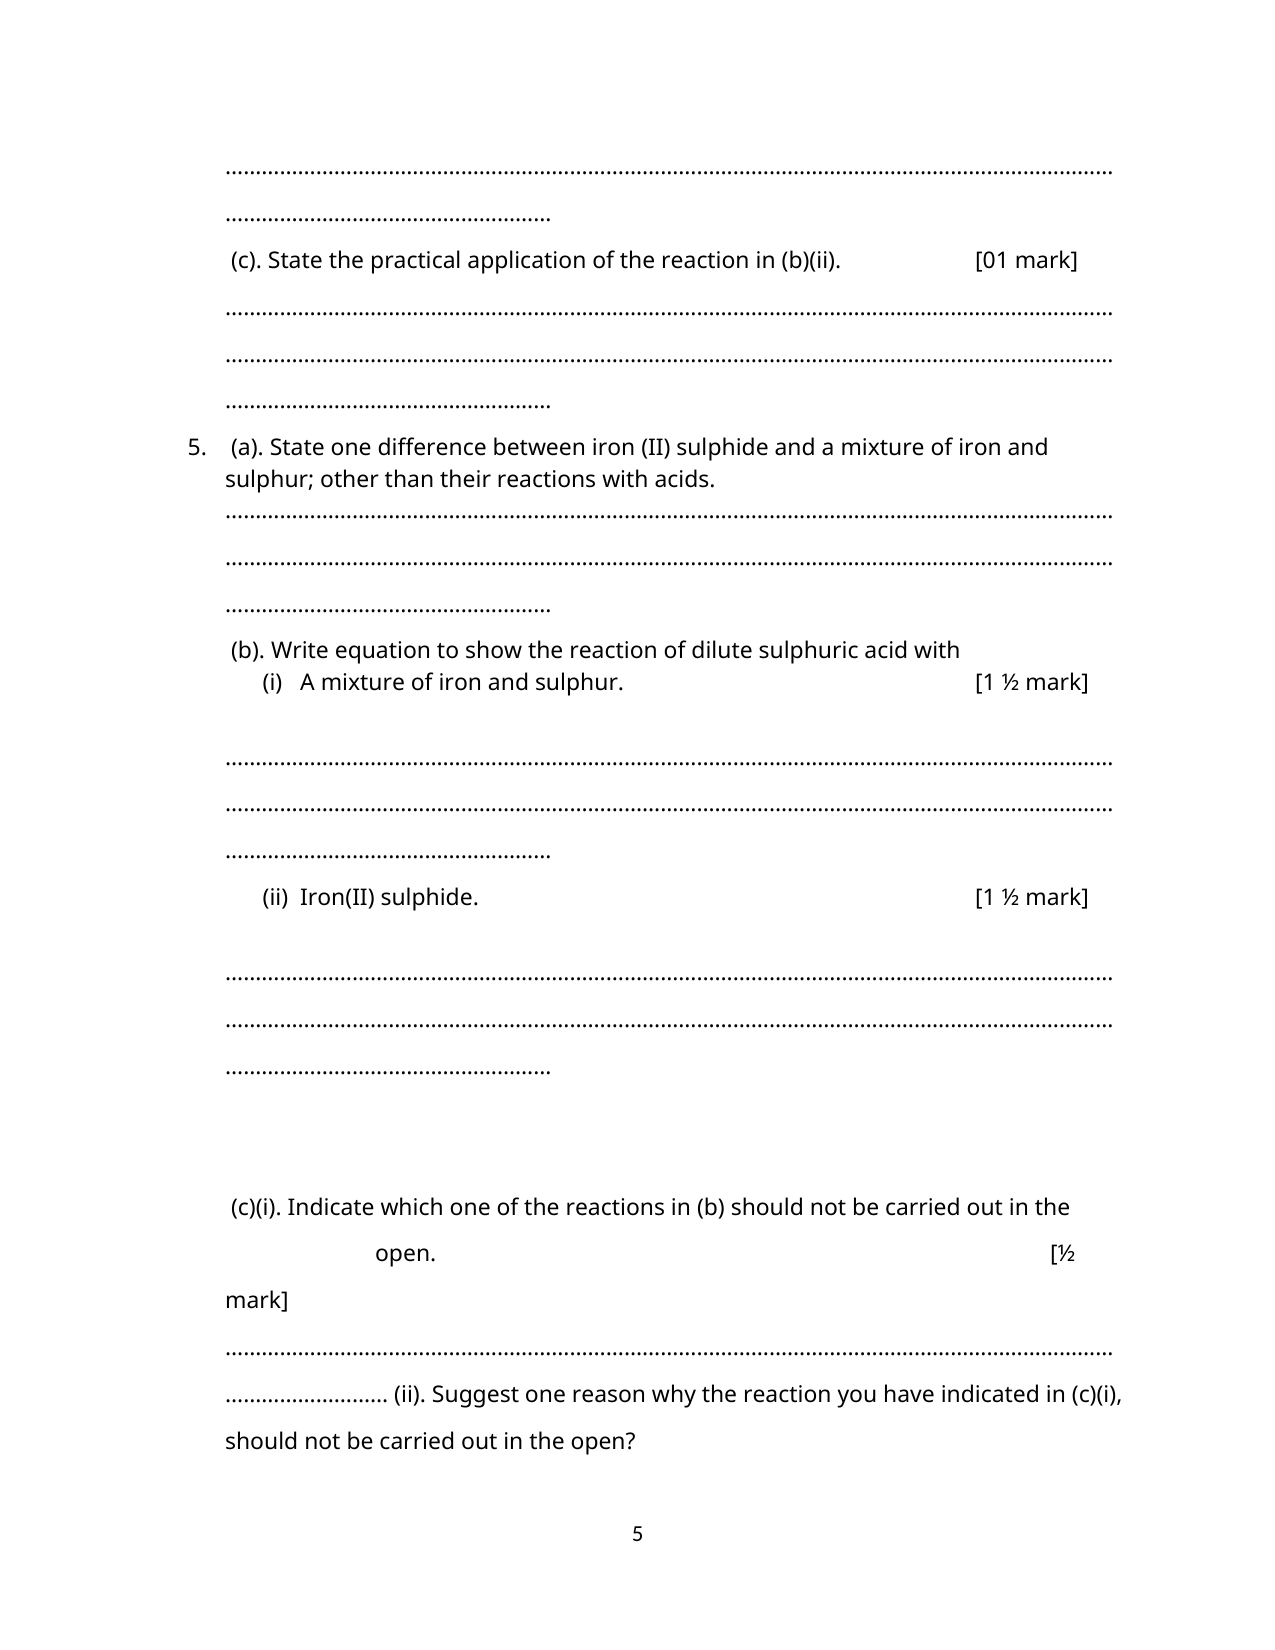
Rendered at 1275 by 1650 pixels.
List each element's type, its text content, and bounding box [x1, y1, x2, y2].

list A mixture of iron and sulphur. [1 ½ mark] [262, 666, 1125, 697]
list …………………………………………………………………………………………………………………………………………………………………………………………………………………………………………………………………………………………………………………… [225, 697, 1125, 866]
list (b). Write equation to show the reaction of dilute sulphuric acid with [225, 634, 1125, 666]
list …………………………………………………………………………………………………………………………………………………………………………………………………………………………………………………………………………………………………………………… [225, 912, 1125, 1081]
list (c). State the practical application of the reaction in (b)(ii). [01 mark] …………………………………………………………………………………………………………………………………………………………………………………………………………………………………………………………………………………………………………………… [225, 244, 1125, 416]
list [225, 1190, 1125, 1456]
list Iron(II) sulphide. [1 ½ mark] [262, 881, 1125, 912]
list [225, 150, 1125, 228]
list …………………………………………………………………………………………………………………………………………………………………………………………………………………………………………………………………………………………………………………… [225, 494, 1125, 619]
list (a). State one difference between iron (II) sulphide and a mixture of iron and sulphur; other than their reactions with acids. [187, 431, 1125, 494]
